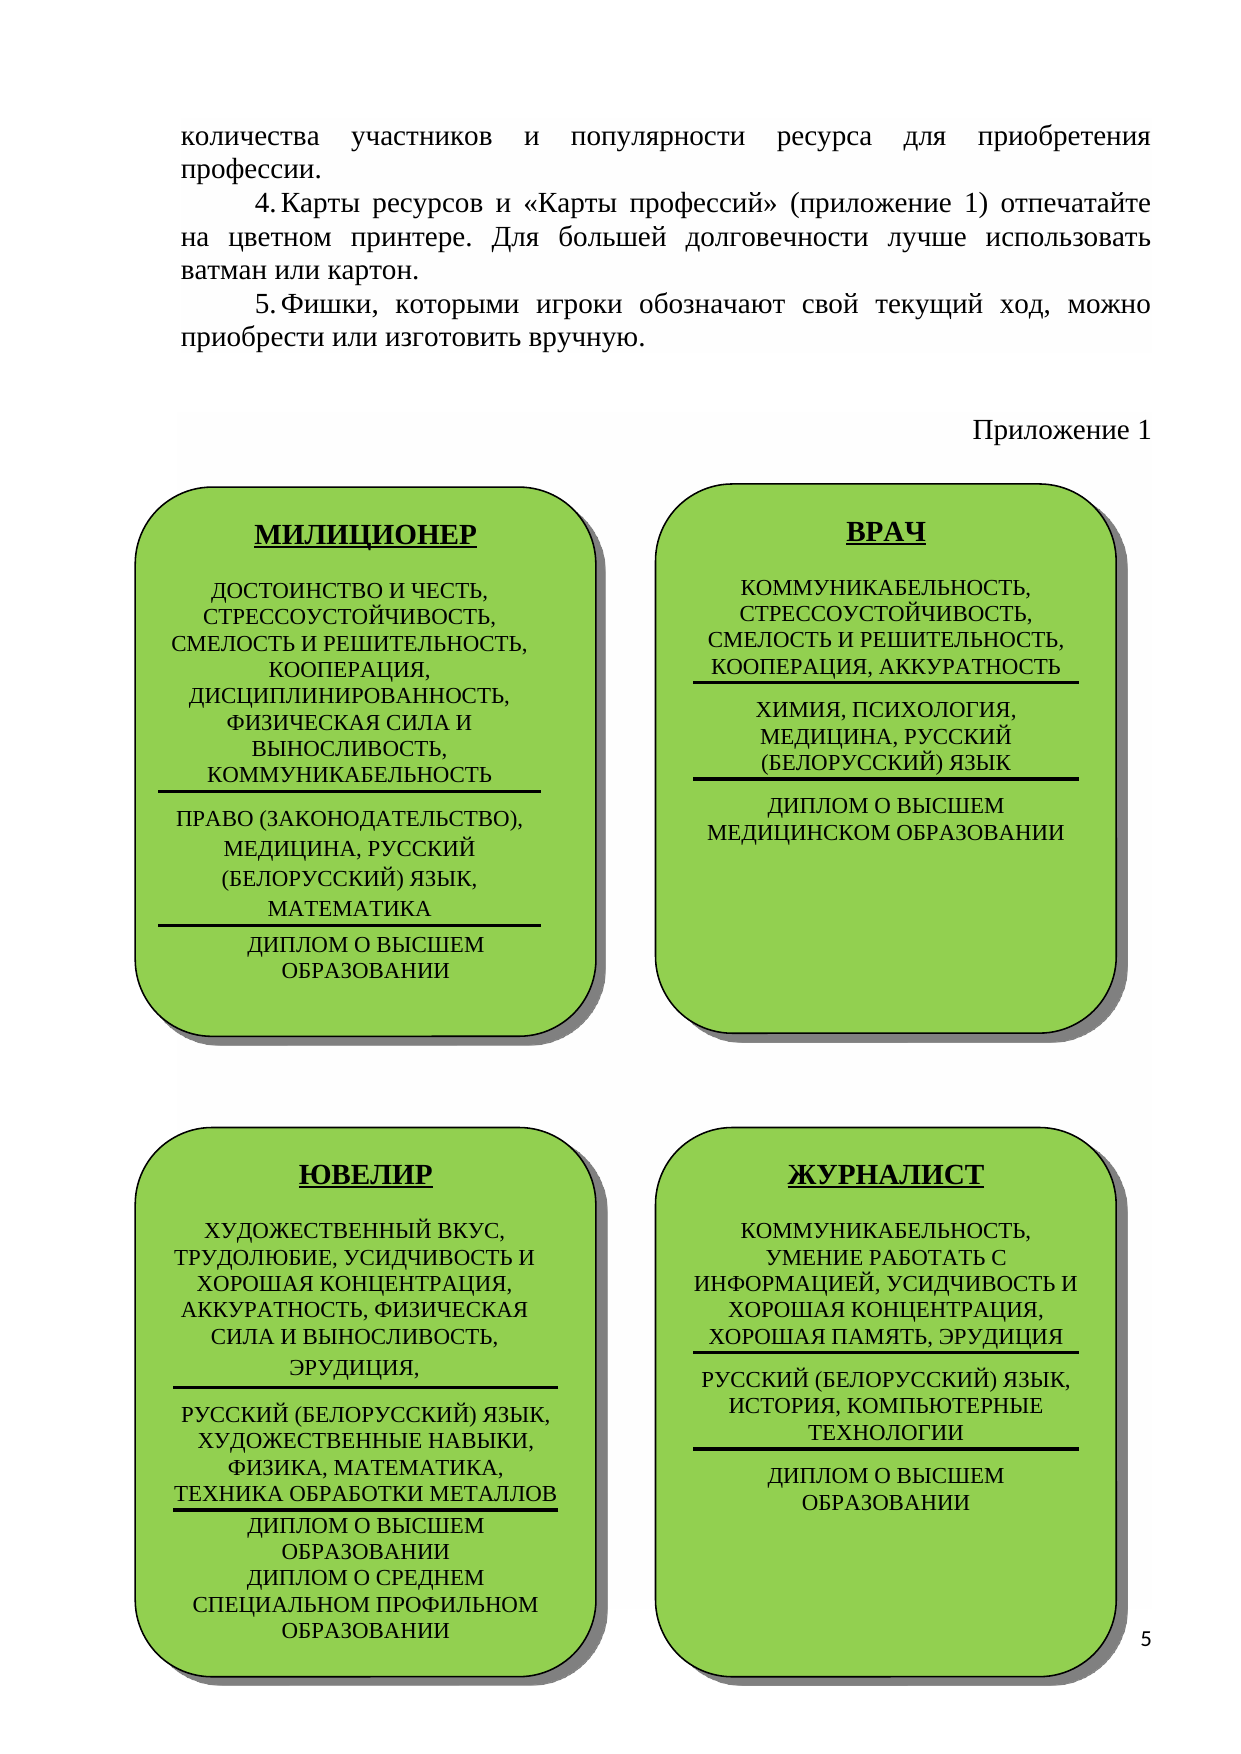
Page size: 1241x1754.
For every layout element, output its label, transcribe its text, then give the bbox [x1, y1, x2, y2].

list Карты ресурсов и «Карты профессий» (приложение 1) отпечатайте на цветном принтере. Для большей долговечности лучше использовать ватман или картон. [181, 185, 1152, 286]
text Приложение 1 [177, 412, 1152, 446]
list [181, 118, 1152, 185]
list Фишки, которыми игроки обозначают свой текущий ход, можно приобрести или изготовить вручную. [181, 286, 1152, 353]
